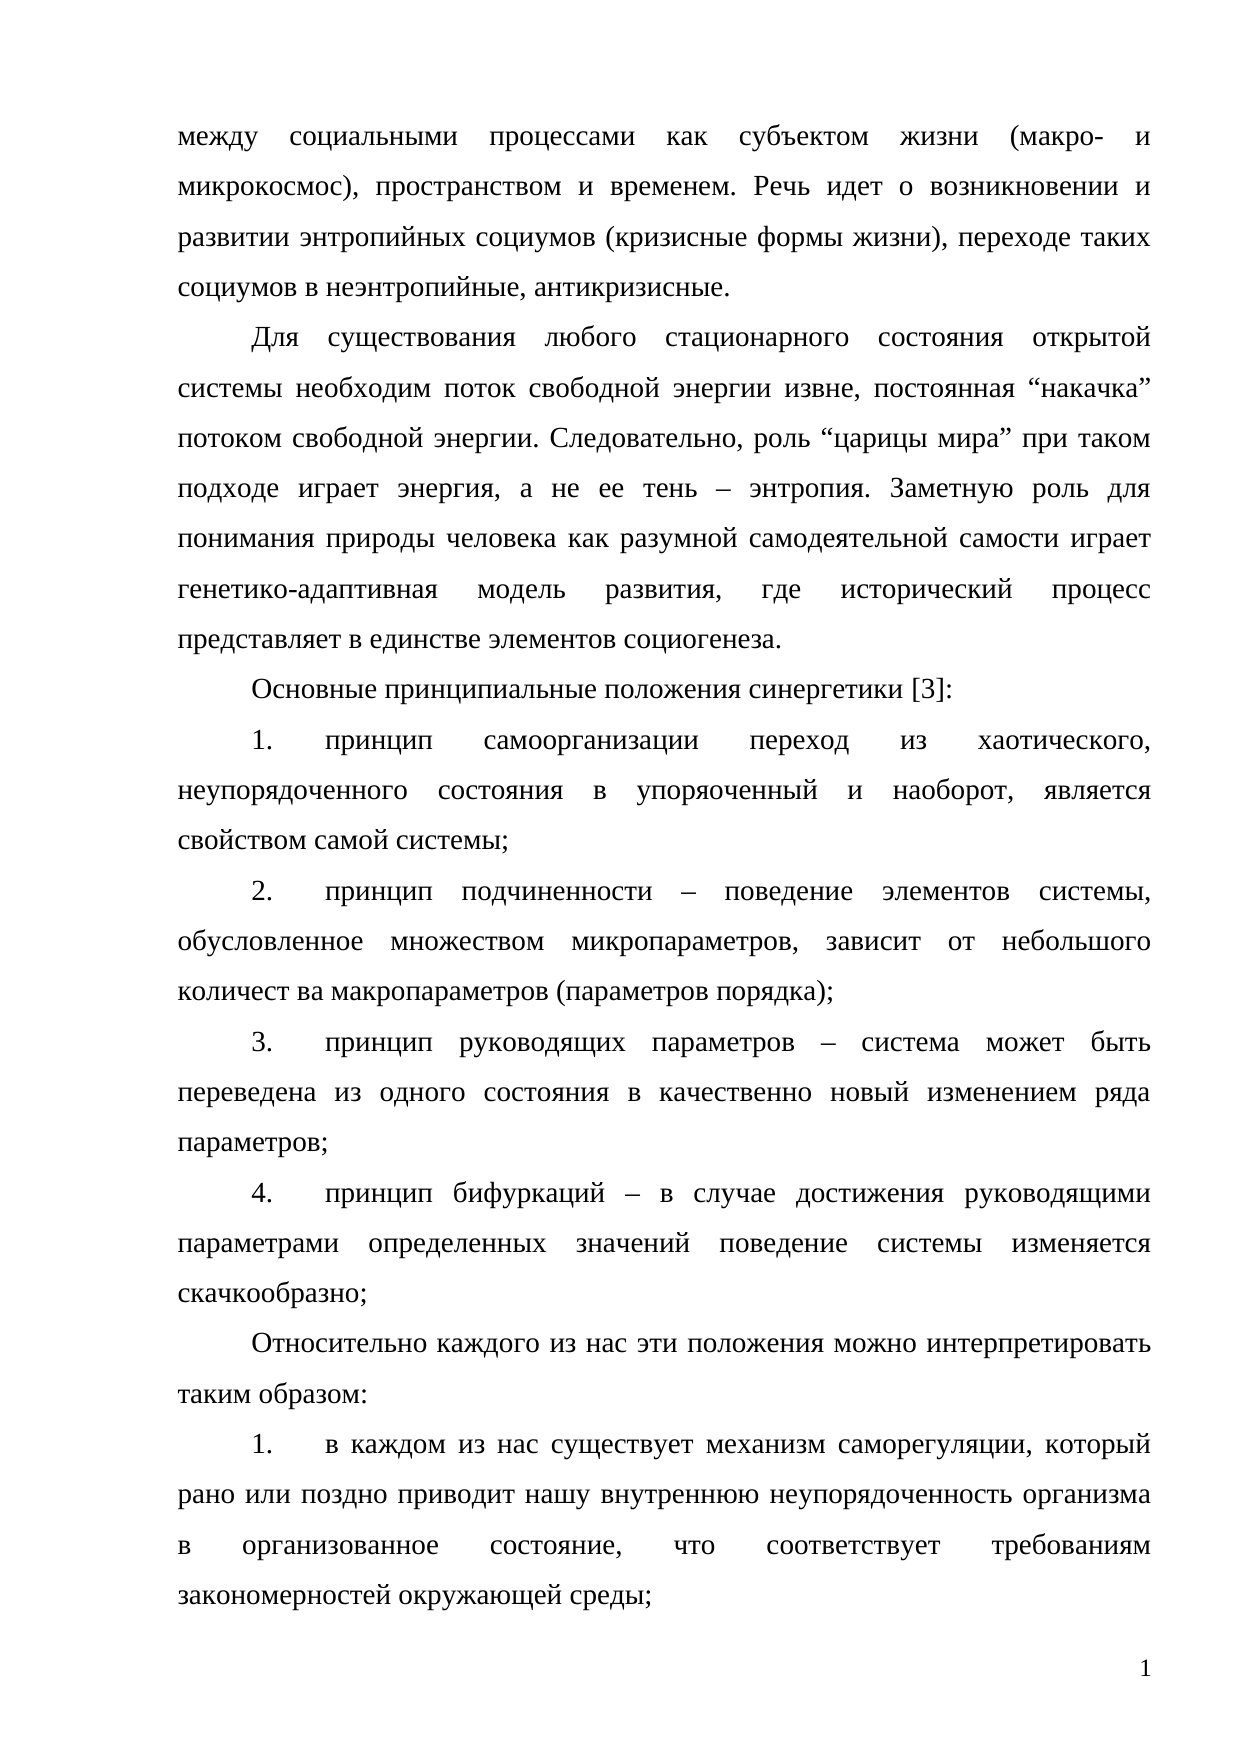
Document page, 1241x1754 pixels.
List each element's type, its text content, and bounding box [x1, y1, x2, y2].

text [177, 118, 1152, 303]
list принцип бифуркаций – в случае достижения руководящими параметрами определенных значений поведение системы изменяется скачкообразно; [177, 1175, 1152, 1309]
list принцип руководящих параметров – система может быть переведена из одного состояния в качественно новый изменением ряда параметров; [177, 1024, 1152, 1158]
text Основные принципиальные положения синергетики [3]: [177, 672, 1152, 705]
list в каждом из нас существует механизм саморегуляции, который рано или поздно приводит нашу внутреннюю неупорядоченность организма в организованное состояние, что соответствует требованиям закономерностей окружающей среды; [177, 1426, 1152, 1611]
list принцип подчиненности – поведение элементов системы, обусловленное множеством микропараметров, зависит от небольшого количест ва макропараметров (параметров порядка); [177, 873, 1152, 1007]
list принцип самоорганизации переход из хаотического, неупорядоченного состояния в упоряоченный и наоборот, является свойством самой системы; [177, 722, 1152, 856]
text Для существования любого стационарного состояния открытой системы необходим поток свободной энергии извне, постоянная “накачка” потоком свободной энергии. Следовательно, роль “царицы мира” при таком подходе играет энергия, а не ее тень – энтропия. Заметную роль для понимания природы человека как разумной самодеятельной самости играет генетико-адаптивная модель развития, где исторический процесс представляет в единстве элементов социогенеза. [177, 319, 1152, 655]
text Относительно каждого из нас эти положения можно интерпретировать таким образом: [177, 1326, 1152, 1409]
